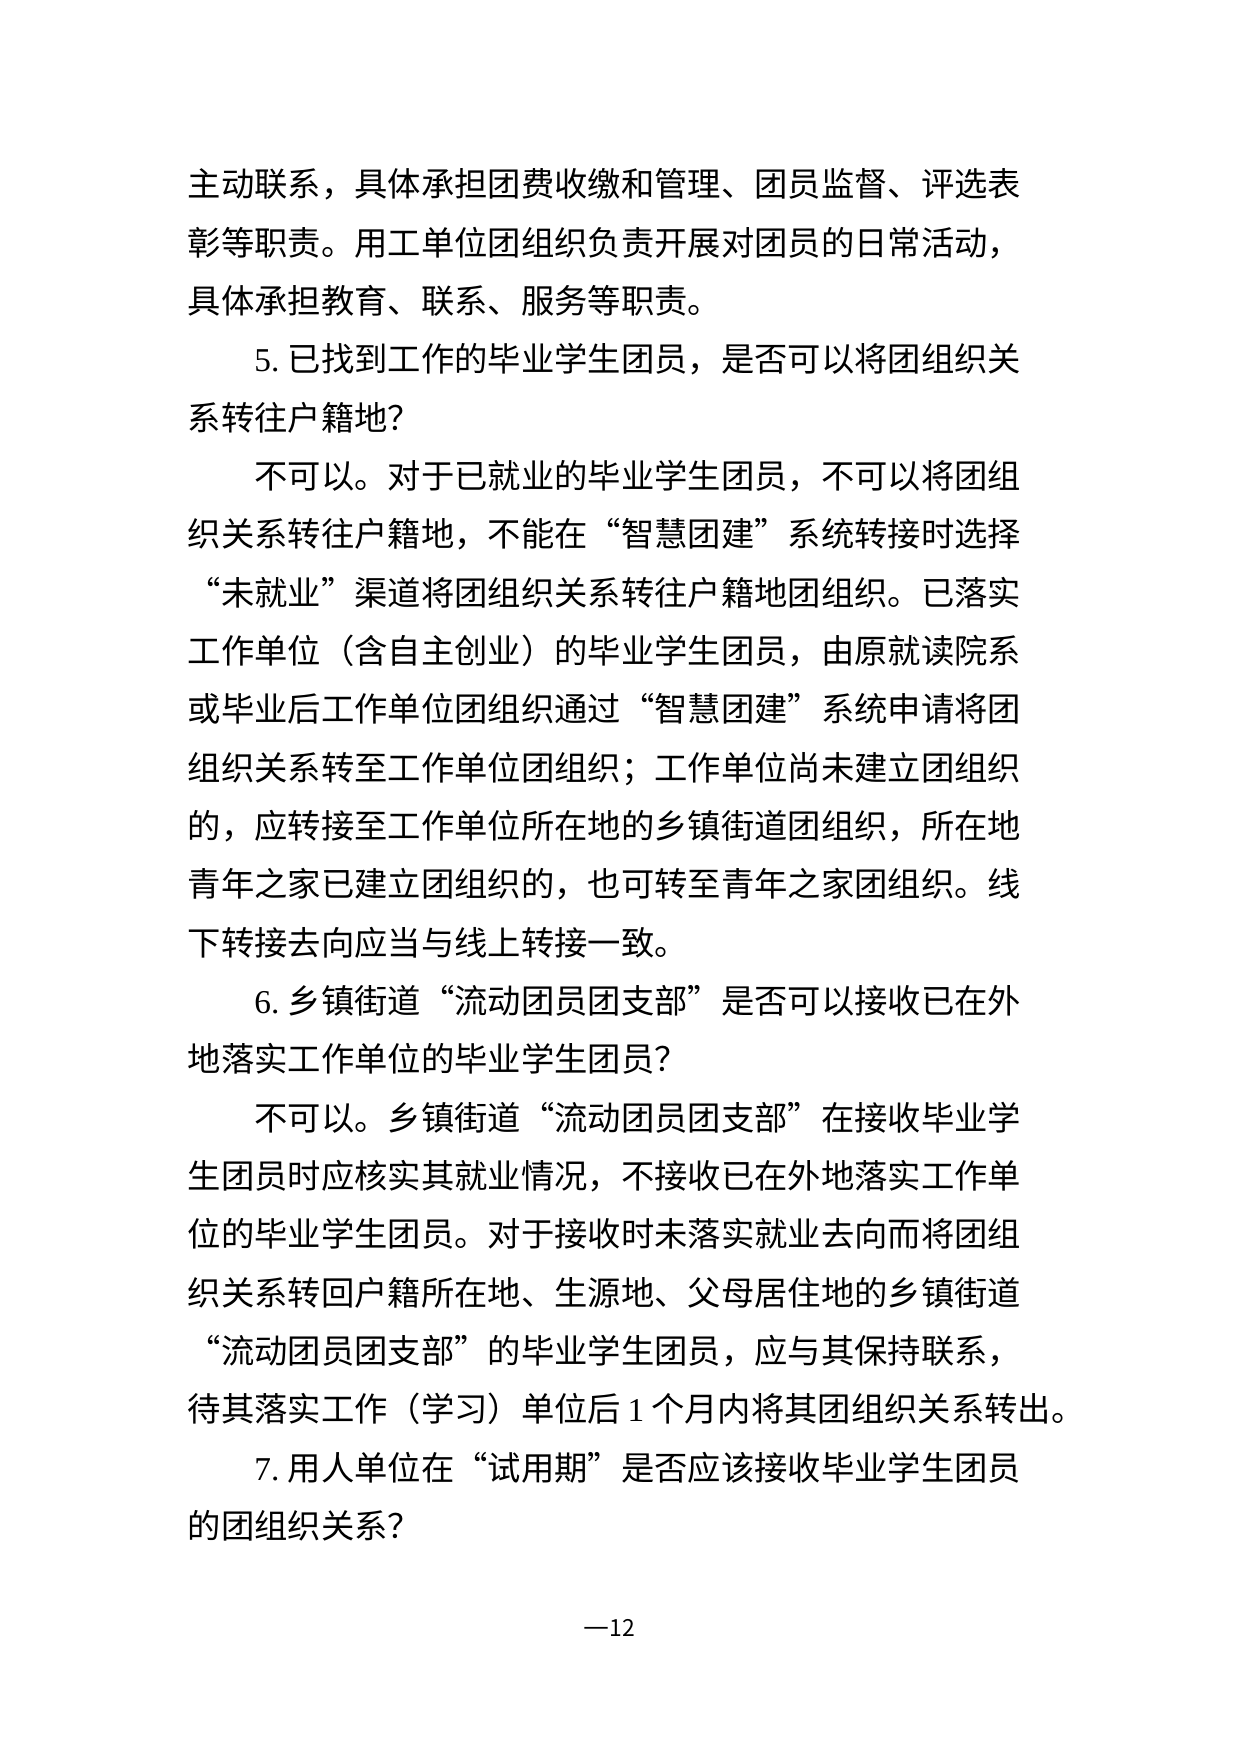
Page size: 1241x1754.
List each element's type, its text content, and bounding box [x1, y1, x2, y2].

text 6. 乡镇街道“流动团员团支部”是否可以接收已在外地落实工作单位的毕业学生团员？ [187, 967, 1053, 1083]
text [187, 150, 1053, 325]
text 5. 已找到工作的毕业学生团员，是否可以将团组织关系转往户籍地？ [187, 325, 1053, 442]
text 不可以。对于已就业的毕业学生团员，不可以将团组织关系转往户籍地，不能在“智慧团建”系统转接时选择“未就业”渠道将团组织关系转往户籍地团组织。已落实工作单位（含自主创业）的毕业学生团员，由原就读院系或毕业后工作单位团组织通过“智慧团建”系统申请将团组织关系转至工作单位团组织；工作单位尚未建立团组织的，应转接至工作单位所在地的乡镇街道团组织，所在地青年之家已建立团组织的，也可转至青年之家团组织。线下转接去向应当与线上转接一致。 [187, 442, 1053, 967]
text 7. 用人单位在“试用期”是否应该接收毕业学生团员的团组织关系？ [187, 1433, 1053, 1550]
text 不可以。乡镇街道“流动团员团支部”在接收毕业学生团员时应核实其就业情况，不接收已在外地落实工作单位的毕业学生团员。对于接收时未落实就业去向而将团组织关系转回户籍所在地、生源地、父母居住地的乡镇街道“流动团员团支部”的毕业学生团员，应与其保持联系，待其落实工作（学习）单位后1个月内将其团组织关系转出。 [187, 1083, 1053, 1433]
